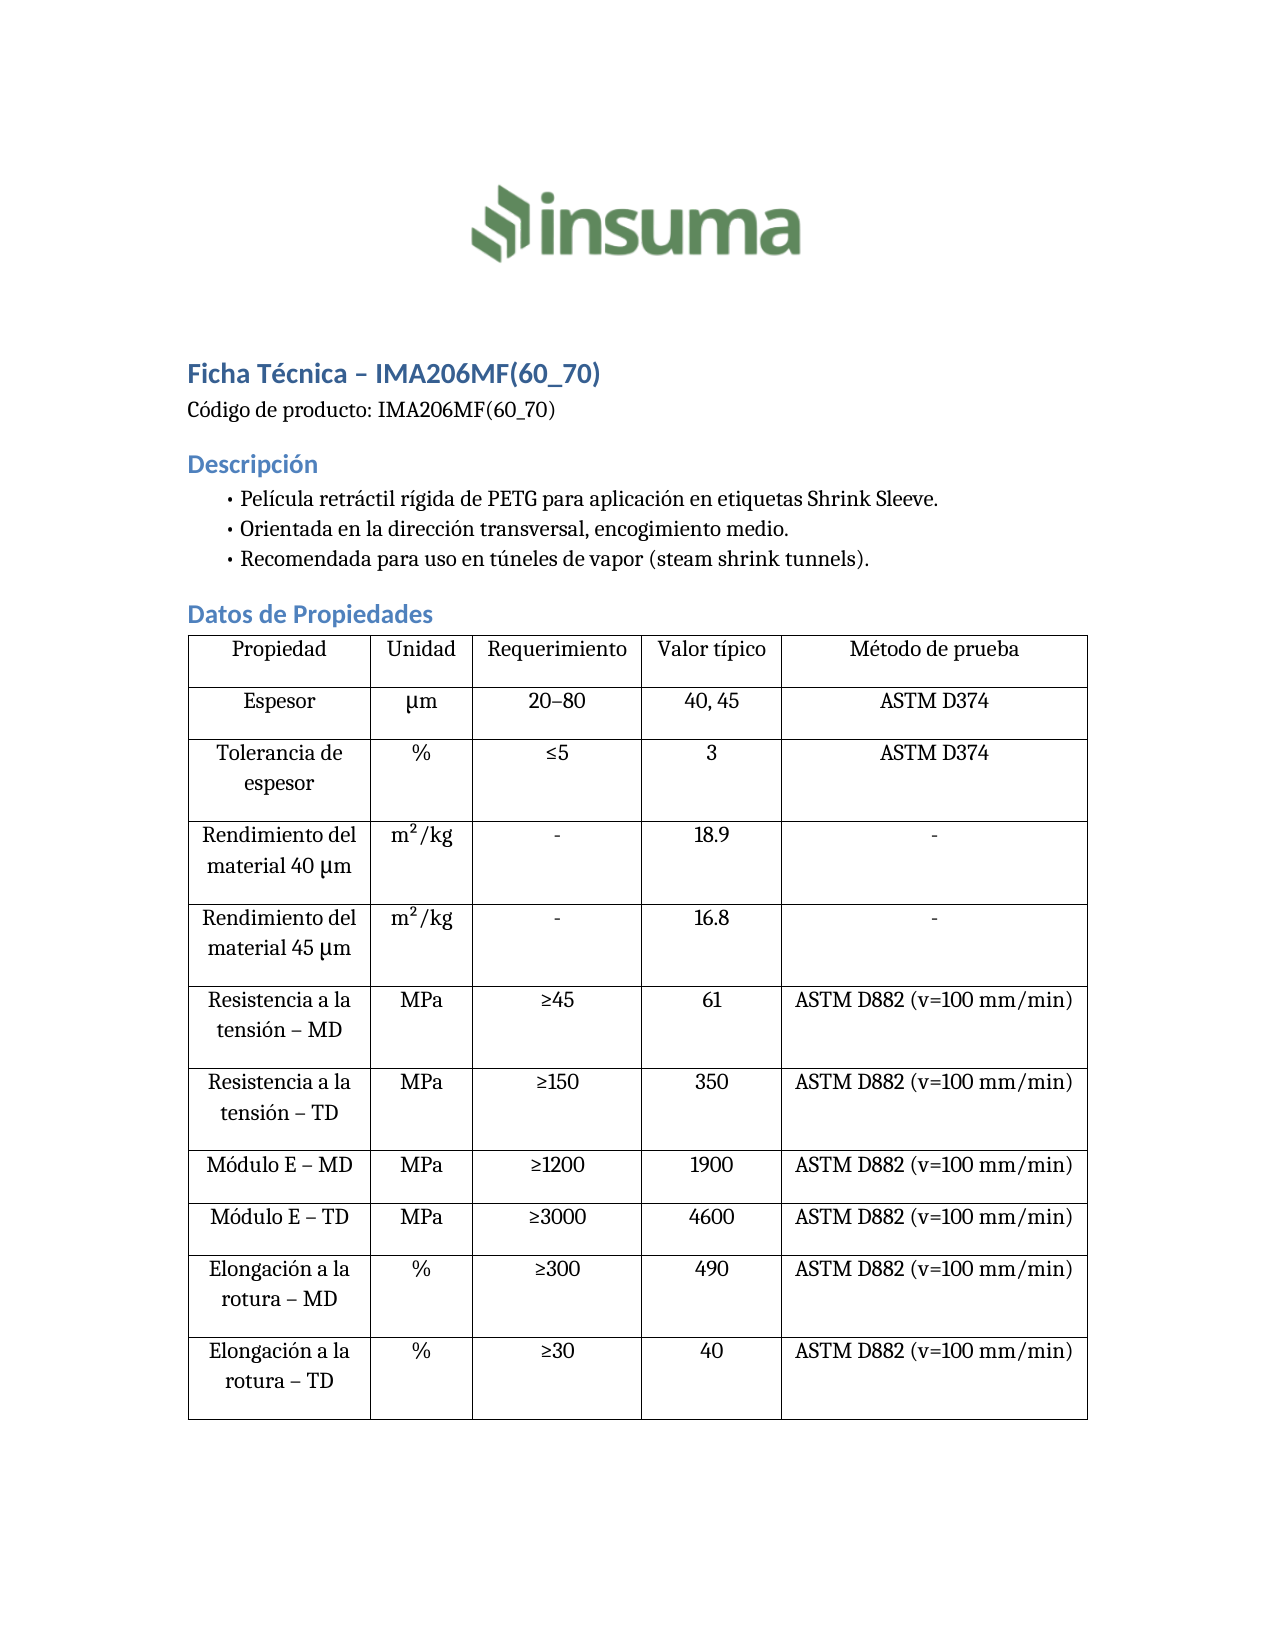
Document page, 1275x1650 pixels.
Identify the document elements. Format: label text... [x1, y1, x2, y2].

table_cell 18.9 [642, 822, 781, 903]
table_cell 4600 [642, 1204, 781, 1254]
table_cell ≥30 [473, 1338, 641, 1419]
table_cell ASTM D882 (v=100 mm/min) [782, 1069, 1087, 1150]
table_cell ASTM D882 (v=100 mm/min) [782, 1338, 1087, 1419]
table_cell ≥3000 [473, 1204, 641, 1254]
table_cell % [371, 1338, 472, 1419]
table_cell ASTM D882 (v=100 mm/min) [782, 987, 1087, 1068]
table_cell 16.8 [642, 905, 781, 986]
table_cell Espesor [189, 688, 370, 739]
table_cell Rendimiento del material 40 μm [189, 822, 370, 903]
table_cell Módulo E – TD [189, 1204, 370, 1254]
table_cell 61 [642, 987, 781, 1068]
table_cell Módulo E – MD [189, 1151, 370, 1202]
table_cell MPa [371, 987, 472, 1068]
text Código de producto: IMA206MF(60_70) [187, 396, 1087, 423]
list • Recomendada para uso en túneles de vapor (steam shrink tunnels). [225, 546, 1087, 572]
table_cell ASTM D374 [782, 740, 1087, 821]
table_cell m²/kg [371, 905, 472, 986]
table_cell Resistencia a la tensión – MD [189, 987, 370, 1068]
subtitle Ficha Técnica – IMA206MF(60_70) [187, 355, 1087, 391]
list • Película retráctil rígida de PETG para aplicación en etiquetas Shrink Sleeve. [225, 485, 1087, 512]
table_cell ASTM D882 (v=100 mm/min) [782, 1256, 1087, 1337]
table_header Unidad [371, 636, 472, 687]
table_cell MPa [371, 1204, 472, 1254]
table_cell 350 [642, 1069, 781, 1150]
subtitle Descripción [187, 447, 1087, 480]
table_cell ASTM D882 (v=100 mm/min) [782, 1204, 1087, 1254]
table_cell % [371, 1256, 472, 1337]
table_cell ≥45 [473, 987, 641, 1068]
table_cell MPa [371, 1069, 472, 1150]
table_header Valor típico [642, 636, 781, 687]
table_cell ≥1200 [473, 1151, 641, 1202]
table_cell 40, 45 [642, 688, 781, 739]
table_cell - [782, 822, 1087, 903]
table_cell 40 [642, 1338, 781, 1419]
table_cell Tolerancia de espesor [189, 740, 370, 821]
table_cell 490 [642, 1256, 781, 1337]
table_header Método de prueba [782, 636, 1087, 687]
list • Orientada en la dirección transversal, encogimiento medio. [225, 516, 1087, 542]
table_cell ≥150 [473, 1069, 641, 1150]
table_cell μm [371, 688, 472, 739]
table_cell 3 [642, 740, 781, 821]
table_cell - [473, 905, 641, 986]
table_cell Rendimiento del material 45 μm [189, 905, 370, 986]
table_cell MPa [371, 1151, 472, 1202]
table_cell ASTM D882 (v=100 mm/min) [782, 1151, 1087, 1202]
table_cell 20–80 [473, 688, 641, 739]
table_cell Elongación a la rotura – MD [189, 1256, 370, 1337]
table_cell 1900 [642, 1151, 781, 1202]
table_cell ASTM D374 [782, 688, 1087, 739]
table_cell Resistencia a la tensión – TD [189, 1069, 370, 1150]
table_header Propiedad [189, 636, 370, 687]
table_cell ≥300 [473, 1256, 641, 1337]
subtitle Datos de Propiedades [187, 597, 1087, 630]
table_cell Elongación a la rotura – TD [189, 1338, 370, 1419]
table_cell m²/kg [371, 822, 472, 903]
table_header Requerimiento [473, 636, 641, 687]
table_cell - [782, 905, 1087, 986]
table_cell % [371, 740, 472, 821]
table_cell ≤5 [473, 740, 641, 821]
table_cell - [473, 822, 641, 903]
